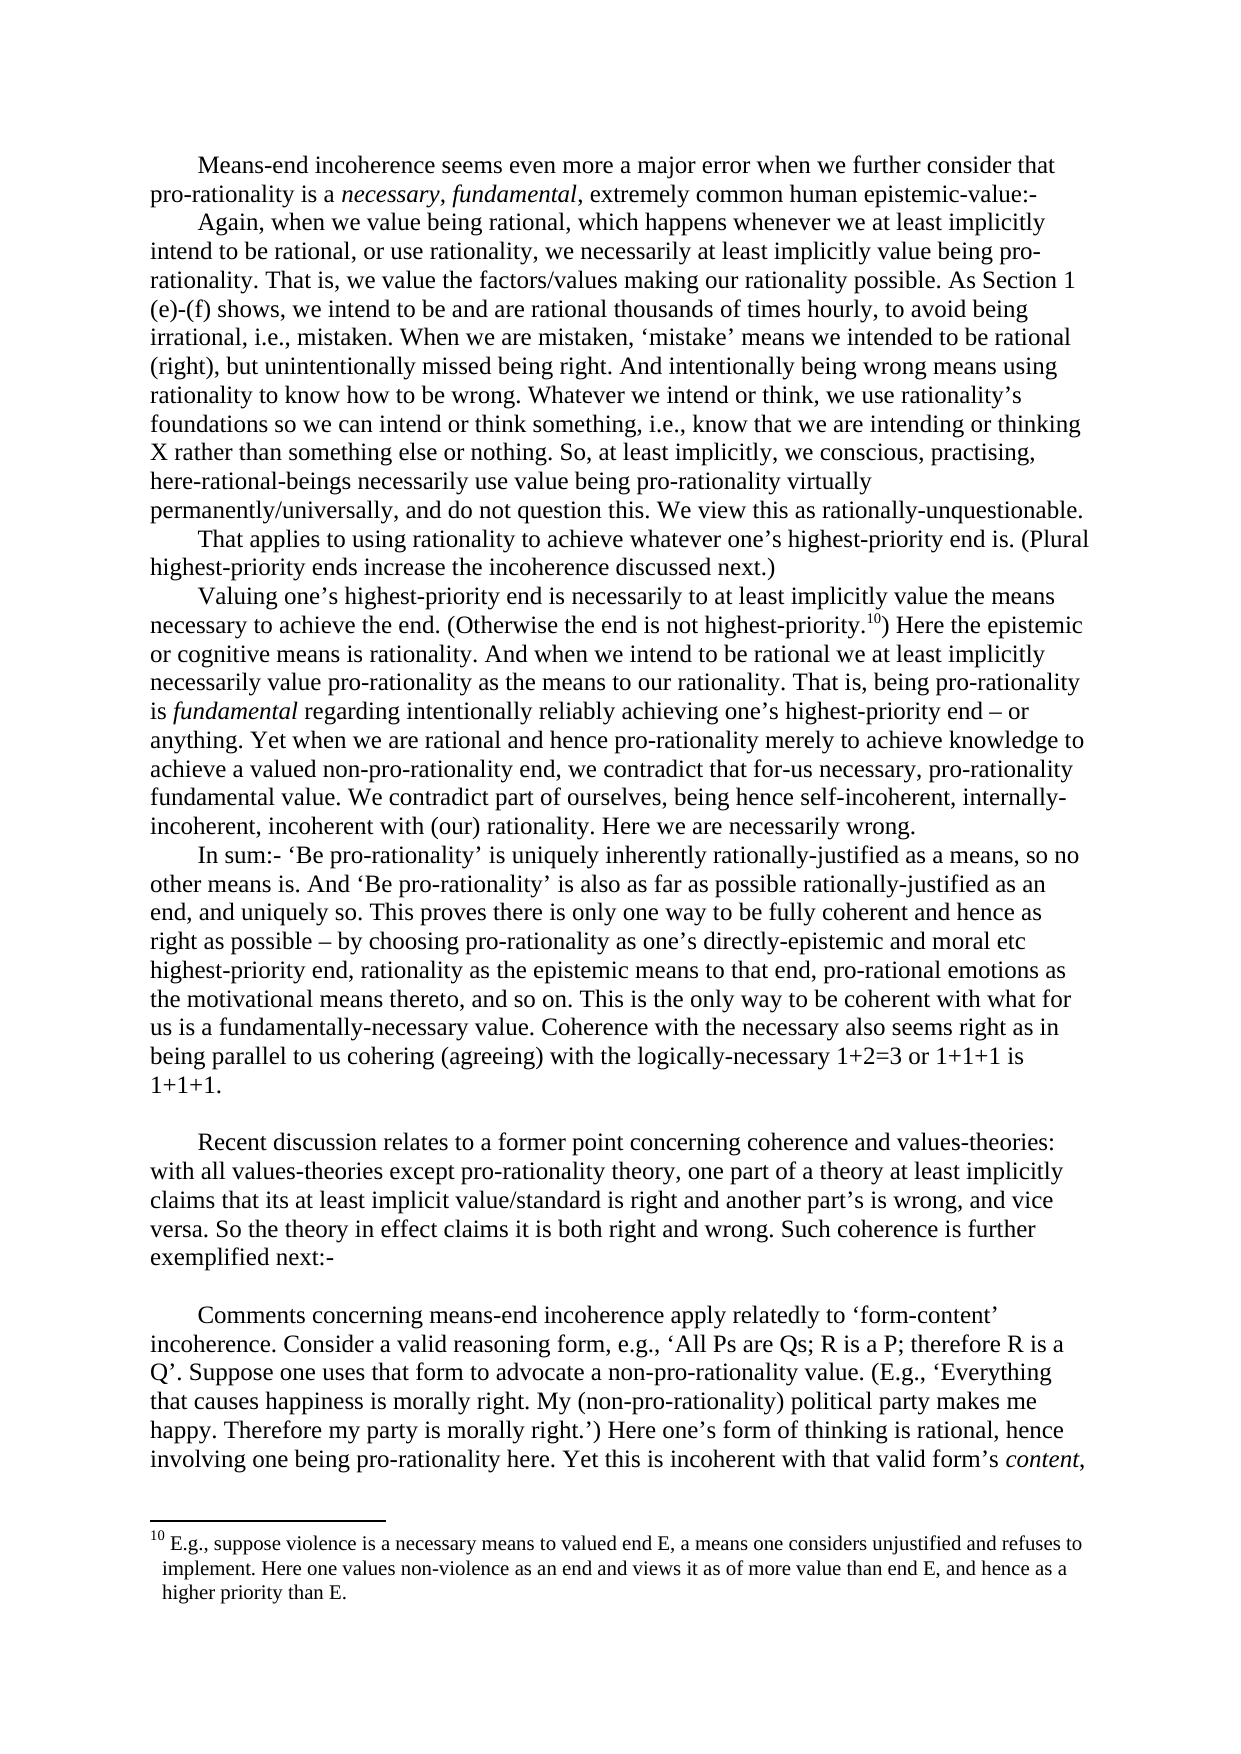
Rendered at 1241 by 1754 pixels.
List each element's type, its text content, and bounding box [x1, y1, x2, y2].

text Recent discussion relates to a former point concerning coherence and values-theories: with all values-theories except pro-rationality theory, one part of a theory at least implicitly claims that its at least implicit value/standard is right and another part’s is wrong, and vice versa. So the theory in effect claims it is both right and wrong. Such coherence is further exemplified next:- [150, 1127, 1090, 1271]
text In sum:- ‘Be pro-rationality’ is uniquely inherently rationally-justified as a means, so no other means is. And ‘Be pro-rationality’ is also as far as possible rationally-justified as an end, and uniquely so. This proves there is only one way to be fully coherent and hence as right as possible – by choosing pro-rationality as one’s directly-epistemic and moral etc highest-priority end, rationality as the epistemic means to that end, pro-rational emotions as the motivational means thereto, and so on. This is the only way to be coherent with what for us is a fundamentally-necessary value. Coherence with the necessary also seems right as in being parallel to us cohering (agreeing) with the logically-necessary 1+2=3 or 1+1+1 is 1+1+1. [150, 840, 1090, 1099]
text Means-end incoherence seems even more a major error when we further consider that pro-rationality is a necessary, fundamental, extremely common human epistemic-value:- [150, 150, 1090, 207]
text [150, 1300, 1090, 1472]
text Again, when we value being rational, which happens whenever we at least implicitly intend to be rational, or use rationality, we necessarily at least implicitly value being pro-rationality. That is, we value the factors/values making our rationality possible. As Section 1 (e)-(f) shows, we intend to be and are rational thousands of times hourly, to avoid being irrational, i.e., mistaken. When we are mistaken, ‘mistake’ means we intended to be rational (right), but unintentionally missed being right. And intentionally being wrong means using rationality to know how to be wrong. Whatever we intend or think, we use rationality’s foundations so we can intend or think something, i.e., know that we are intending or thinking X rather than something else or nothing. So, at least implicitly, we conscious, practising, here-rational-beings necessarily use value being pro-rationality virtually permanently/universally, and do not question this. We view this as rationally-unquestionable. [150, 207, 1090, 524]
text Valuing one’s highest-priority end is necessarily to at least implicitly value the means necessary to achieve the end. (Otherwise the end is not highest-priority.) Here the epistemic or cognitive means is rationality. And when we intend to be rational we at least implicitly necessarily value pro-rationality as the means to our rationality. That is, being pro-rationality is fundamental regarding intentionally reliably achieving one’s highest-priority end – or anything. Yet when we are rational and hence pro-rationality merely to achieve knowledge to achieve a valued non-pro-rationality end, we contradict that for-us necessary, pro-rationality fundamental value. We contradict part of ourselves, being hence self-incoherent, internally-incoherent, incoherent with (our) rationality. Here we are necessarily wrong. [150, 581, 1090, 840]
text That applies to using rationality to achieve whatever one’s highest-priority end is. (Plural highest-priority ends increase the incoherence discussed next.) [150, 524, 1090, 581]
